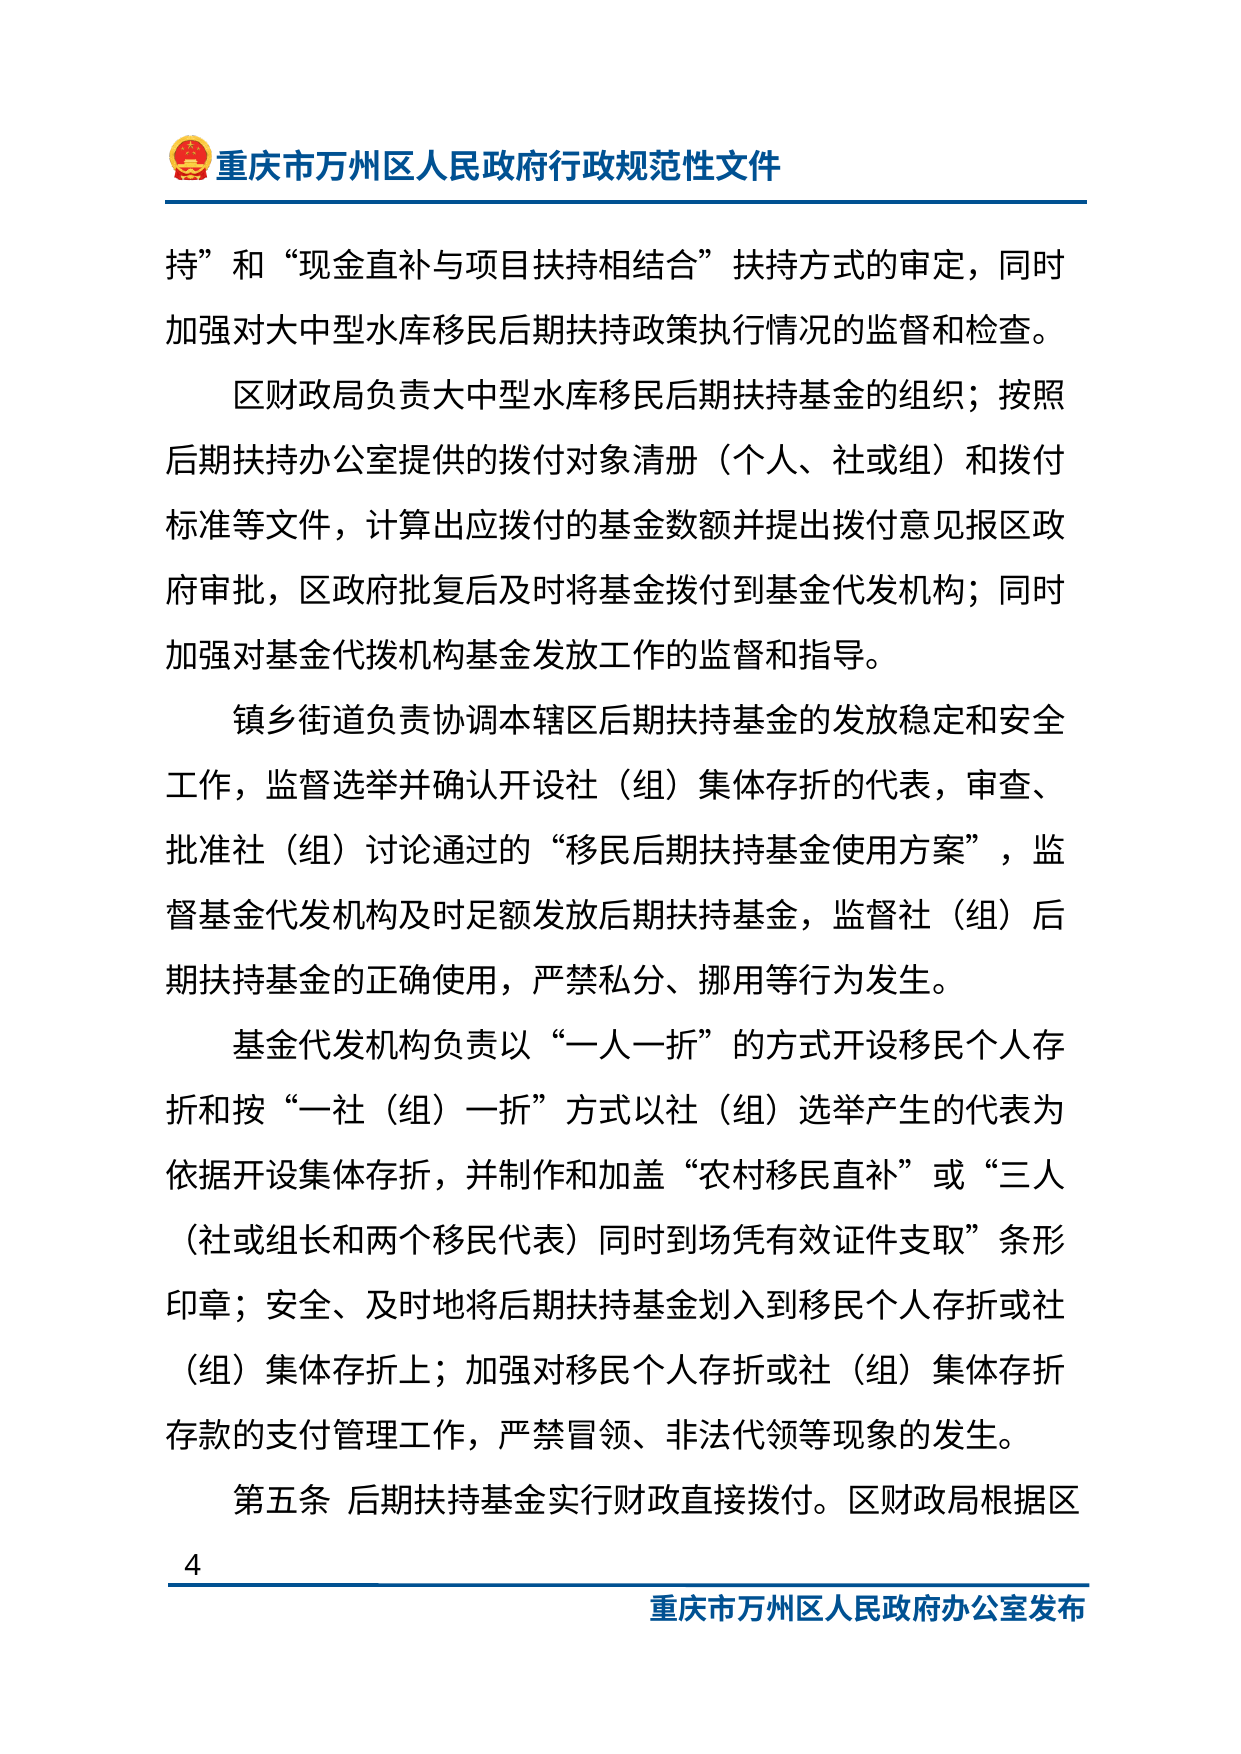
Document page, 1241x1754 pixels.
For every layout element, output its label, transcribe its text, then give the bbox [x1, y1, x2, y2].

text 镇乡街道负责协调本辖区后期扶持基金的发放稳定和安全工作，监督选举并确认开设社（组）集体存折的代表，审查、批准社（组）讨论通过的“移民后期扶持基金使用方案”，监督基金代发机构及时足额发放后期扶持基金，监督社（组）后期扶持基金的正确使用，严禁私分、挪用等行为发生。 [165, 686, 1087, 1011]
text 第五条 后期扶持基金实行财政直接拨付。区财政局根据区政府批复的后期扶持基金拨付数额，按照规定的时间将后期扶持基金拨付到基金代发机构，由基金代发机构将基金直接划入移民个人存折或社(组)集体存折。 [165, 1466, 1087, 1531]
text 区财政局负责大中型水库移民后期扶持基金的组织；按照后期扶持办公室提供的拨付对象清册（个人、社或组）和拨付标准等文件，计算出应拨付的基金数额并提出拨付意见报区政府审批，区政府批复后及时将基金拨付到基金代发机构；同时加强对基金代拨机构基金发放工作的监督和指导。 [165, 361, 1087, 686]
picture [165, 134, 216, 184]
text 基金代发机构负责以“一人一折”的方式开设移民个人存折和按“一社（组）一折”方式以社（组）选举产生的代表为依据开设集体存折，并制作和加盖“农村移民直补”或“三人（社或组长和两个移民代表）同时到场凭有效证件支取”条形印章；安全、及时地将后期扶持基金划入到移民个人存折或社（组）集体存折上；加强对移民个人存折或社（组）集体存折存款的支付管理工作，严禁冒领、非法代领等现象的发生。 [165, 1011, 1087, 1466]
